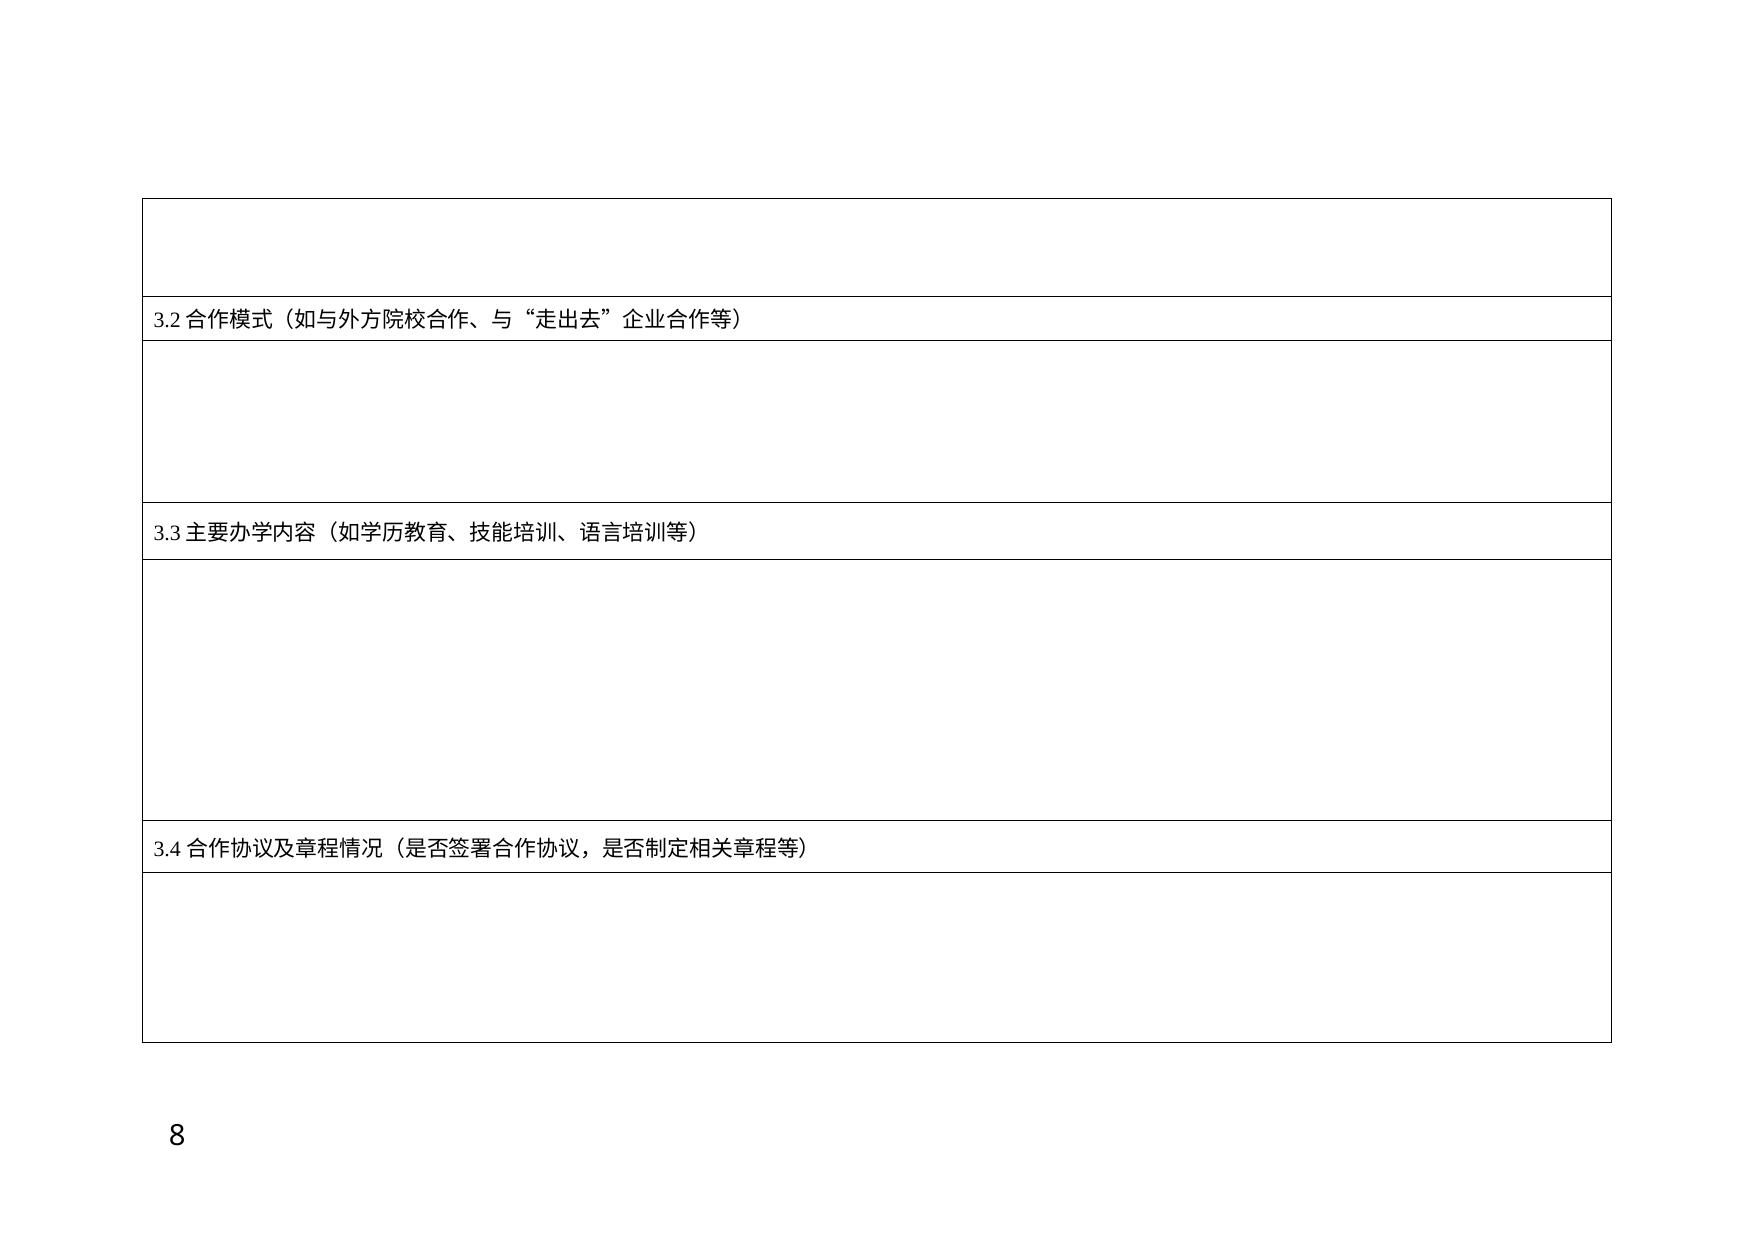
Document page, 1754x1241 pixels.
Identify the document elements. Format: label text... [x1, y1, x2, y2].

table_cell 3.3主要办学内容（如学历教育、技能培训、语言培训等） [143, 503, 1611, 559]
table_cell 3.2合作模式（如与外方院校合作、与“走出去”企业合作等） [143, 297, 1611, 339]
table_cell [143, 560, 1611, 820]
table_cell [143, 873, 1611, 1042]
table_cell [143, 341, 1611, 502]
table_cell 3.4 合作协议及章程情况（是否签署合作协议，是否制定相关章程等） [143, 821, 1611, 872]
table_cell [143, 199, 1611, 296]
